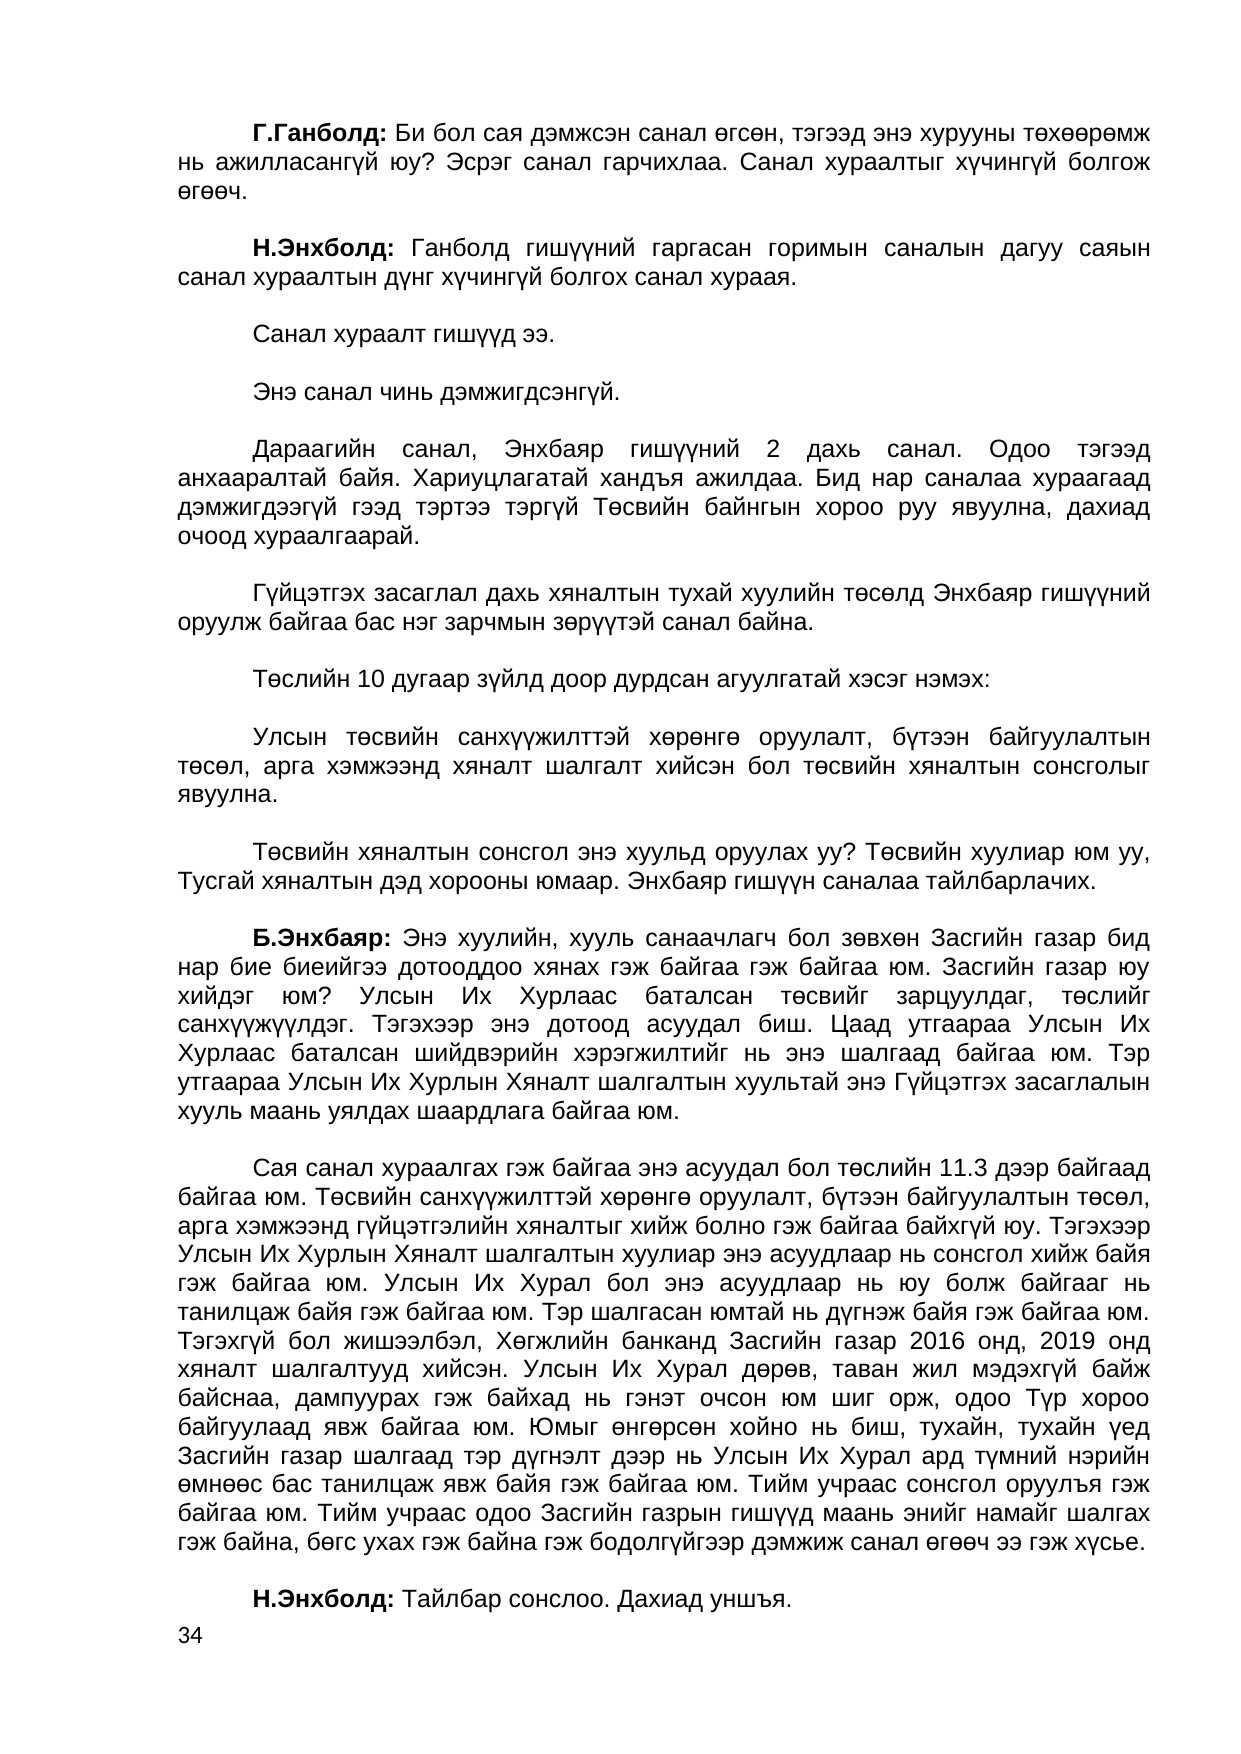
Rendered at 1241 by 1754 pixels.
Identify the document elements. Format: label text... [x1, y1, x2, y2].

text Г.Ганболд: Би бол сая дэмжсэн санал өгсөн, тэгээд энэ хурууны төхөөрөмж нь ажилласангүй юу? Эсрэг санал гарчихлаа. Санал хураалтыг хүчингүй болгож өгөөч. [177, 118, 1152, 204]
text Төсвийн хяналтын сонсгол энэ хуульд оруулах уу? Төсвийн хуулиар юм уу, Тусгай хяналтын дэд хорооны юмаар. Энхбаяр гишүүн саналаа тайлбарлачих. [177, 837, 1152, 894]
text Н.Энхболд: Тайлбар сонслоо. Дахиад уншъя. [177, 1584, 1152, 1613]
text Дараагийн санал, Энхбаяр гишүүний 2 дахь санал. Одоо тэгээд анхааралтай байя. Хариуцлагатай хандъя ажилдаа. Бид нар саналаа хураагаад дэмжигдээгүй гээд тэртээ тэргүй Төсвийн байнгын хороо руу явуулна, дахиад очоод хураалгаарай. [177, 434, 1152, 549]
text Н.Энхболд: Ганболд гишүүний гаргасан горимын саналын дагуу саяын санал хураалтын дүнг хүчингүй болгох санал хураая. [177, 233, 1152, 291]
text Төслийн 10 дугаар зүйлд доор дурдсан агуулгатай хэсэг нэмэх: [177, 664, 1152, 693]
text Сая санал хураалгах гэж байгаа энэ асуудал бол төслийн 11.3 дээр байгаад байгаа юм. Төсвийн санхүүжилттэй хөрөнгө оруулалт, бүтээн байгуулалтын төсөл, арга хэмжээнд гүйцэтгэлийн хяналтыг хийж болно гэж байгаа байхгүй юу. Тэгэхээр Улсын Их Хурлын Хяналт шалгалтын хуулиар энэ асуудлаар нь сонсгол хийж байя гэж байгаа юм. Улсын Их Хурал бол энэ асуудлаар нь юу болж байгааг нь танилцаж байя гэж байгаа юм. Тэр шалгасан юмтай нь дүгнэж байя гэж байгаа юм. Тэгэхгүй бол жишээлбэл, Хөгжлийн банканд Засгийн газар 2016 онд, 2019 онд хяналт шалгалтууд хийсэн. Улсын Их Хурал дөрөв, таван жил мэдэхгүй байж байснаа, дампуурах гэж байхад нь гэнэт очсон юм шиг орж, одоо Түр хороо байгуулаад явж байгаа юм. Юмыг өнгөрсөн хойно нь биш, тухайн, тухайн үед Засгийн газар шалгаад тэр дүгнэлт дээр нь Улсын Их Хурал ард түмний нэрийн өмнөөс бас танилцаж явж байя гэж байгаа юм. Тийм учраас сонсгол оруулъя гэж байгаа юм. Тийм учраас одоо Засгийн газрын гишүүд маань энийг намайг шалгах гэж байна, бөгс ухах гэж байна гэж бодолгүйгээр дэмжиж санал өгөөч ээ гэж хүсье. [177, 1153, 1152, 1556]
text Улсын төсвийн санхүүжилттэй хөрөнгө оруулалт, бүтээн байгуулалтын төсөл, арга хэмжээнд хяналт шалгалт хийсэн бол төсвийн хяналтын сонсголыг явуулна. [177, 722, 1152, 808]
text Б.Энхбаяр: Энэ хуулийн, хууль санаачлагч бол зөвхөн Засгийн газар бид нар бие биеийгээ дотооддоо хянах гэж байгаа гэж байгаа юм. Засгийн газар юу хийдэг юм? Улсын Их Хурлаас баталсан төсвийг зарцуулдаг, төслийг санхүүжүүлдэг. Тэгэхээр энэ дотоод асуудал биш. Цаад утгаараа Улсын Их Хурлаас баталсан шийдвэрийн хэрэгжилтийг нь энэ шалгаад байгаа юм. Тэр утгаараа Улсын Их Хурлын Хяналт шалгалтын хуультай энэ Гүйцэтгэх засаглалын хууль маань уялдах шаардлага байгаа юм. [177, 923, 1152, 1124]
text Гүйцэтгэх засаглал дахь хяналтын тухай хуулийн төсөлд Энхбаяр гишүүний оруулж байгаа бас нэг зарчмын зөрүүтэй санал байна. [177, 578, 1152, 636]
text Энэ санал чинь дэмжигдсэнгүй. [177, 377, 1152, 406]
text Санал хураалт гишүүд ээ. [177, 319, 1152, 348]
